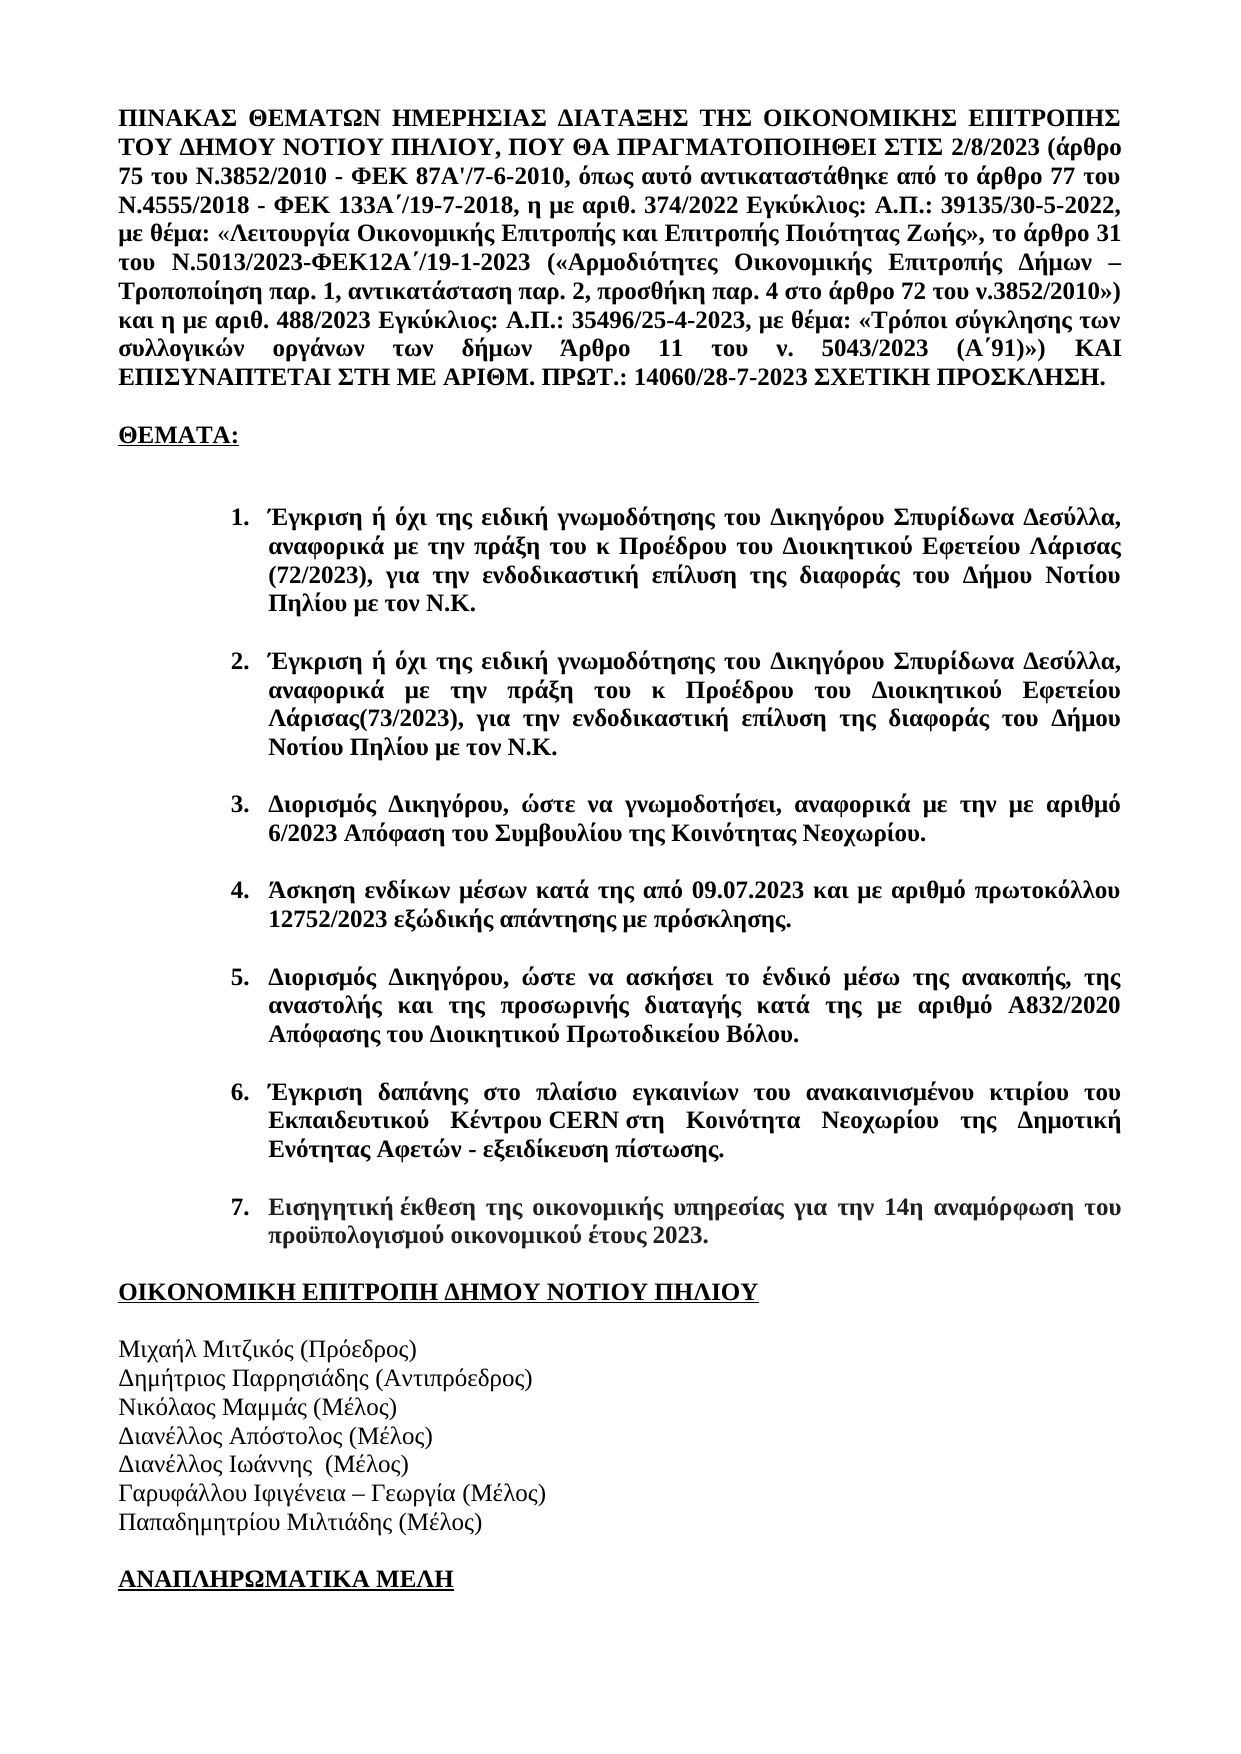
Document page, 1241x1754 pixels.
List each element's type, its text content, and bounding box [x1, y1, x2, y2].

text ΠΙΝΑΚΑΣ ΘΕΜΑΤΩΝ ΗΜΕΡΗΣΙΑΣ ΔΙΑΤΑΞΗΣ ΤΗΣ ΟΙΚΟΝΟΜΙΚΗΣ ΕΠΙΤΡΟΠΗΣ ΤΟΥ ΔΗΜΟΥ ΝΟΤΙΟΥ ΠΗΛΙΟΥ, ΠΟΥ ΘΑ ΠΡΑΓΜΑΤΟΠΟΙΗΘΕΙ ΣΤΙΣ 2/8/2023 (άρθρο 75 του Ν.3852/2010 - ΦΕΚ 87Α'/7-6-2010, όπως αυτό αντικαταστάθηκε από το άρθρο 77 του Ν.4555/2018 - ΦΕΚ 133Α΄/19-7-2018, η με αριθ. 374/2022 Εγκύκλιος: Α.Π.: 39135/30-5-2022, με θέμα: «Λειτουργία Οικονομικής Επιτροπής και Επιτροπής Ποιότητας Ζωής», το άρθρο 31 του Ν.5013/2023-ΦΕΚ12Α΄/19-1-2023 («Αρμοδιότητες Οικονομικής Επιτροπής Δήμων – Τροποποίηση παρ. 1, αντικατάσταση παρ. 2, προσθήκη παρ. 4 στο άρθρο 72 του ν.3852/2010») και η με αριθ. 488/2023 Εγκύκλιος: Α.Π.: 35496/25-4-2023, με θέμα: «Τρόποι σύγκλησης των συλλογικών οργάνων των δήμων Άρθρο 11 του ν. 5043/2023 (Α΄91)») ΚΑΙ ΕΠΙΣΥΝΑΠΤΕΤΑΙ ΣΤΗ ΜΕ ΑΡΙΘΜ. ΠΡΩΤ.: 14060/28-7-2023 ΣΧΕΤΙΚΗ ΠΡΟΣΚΛΗΣΗ. [118, 103, 1122, 247]
text ΟΙΚΟΝΟΜΙΚΗ ΕΠΙΤΡΟΠΗ ΔΗΜΟΥ ΝΟΤΙΟΥ ΠΗΛΙΟΥ [118, 1277, 1122, 1306]
list Άσκηση ενδίκων μέσων κατά της από 09.07.2023 και με αριθμό πρωτοκόλλου 12752/2023 εξώδικής απάντησης με πρόσκλησης. [231, 875, 1122, 933]
list Έγκριση ή όχι της ειδική γνωμοδότησης του Δικηγόρου Σπυρίδωνα Δεσύλλα, αναφορικά με την πράξη του κ Προέδρου του Διοικητικού Εφετείου Λάρισας (72/2023), για την ενδοδικαστική επίλυση της διαφοράς του Δήμου Νοτίου Πηλίου με τον Ν.Κ. [231, 502, 1122, 617]
text Γαρυφάλλου Ιφιγένεια – Γεωργία (Μέλος) [118, 1478, 1122, 1507]
text Παπαδημητρίου Μιλτιάδης (Μέλος) [118, 1507, 1122, 1536]
text ΑΝΑΠΛΗΡΩΜΑΤΙΚΑ ΜΕΛΗ [118, 1564, 1122, 1593]
list Διορισμός Δικηγόρου, ώστε να ασκήσει το ένδικό μέσω της ανακοπής, της αναστολής και της προσωρινής διαταγής κατά της με αριθμό Α832/2020 Απόφασης του Διοικητικού Πρωτοδικείου Βόλου. [231, 962, 1122, 1048]
text Διανέλλος Ιωάννης (Μέλος) [118, 1449, 1122, 1478]
text Νικόλαος Μαμμάς (Μέλος) [118, 1392, 1122, 1421]
text ΘΕΜΑΤΑ: [118, 420, 1122, 448]
text ΠΙΝΑΚΑΣ ΘΕΜΑΤΩΝ ΗΜΕΡΗΣΙΑΣ ΔΙΑΤΑΞΗΣ ΤΗΣ ΟΙΚΟΝΟΜΙΚΗΣ ΕΠΙΤΡΟΠΗΣ ΤΟΥ ΔΗΜΟΥ ΝΟΤΙΟΥ ΠΗΛΙΟΥ, ΠΟΥ ΘΑ ΠΡΑΓΜΑΤΟΠΟΙΗΘΕΙ ΣΤΙΣ 2/8/2023 (άρθρο 75 του Ν.3852/2010 - ΦΕΚ 87Α'/7-6-2010, όπως αυτό αντικαταστάθηκε από το άρθρο 77 του Ν.4555/2018 - ΦΕΚ 133Α΄/19-7-2018, η με αριθ. 374/2022 Εγκύκλιος: Α.Π.: 39135/30-5-2022, με θέμα: «Λειτουργία Οικονομικής Επιτροπής και Επιτροπής Ποιότητας Ζωής», το άρθρο 31 του Ν.5013/2023-ΦΕΚ12Α΄/19-1-2023 («Αρμοδιότητες Οικονομικής Επιτροπής Δήμων – Τροποποίηση παρ. 1, αντικατάσταση παρ. 2, προσθήκη παρ. 4 στο άρθρο 72 του ν.3852/2010») και η με αριθ. 488/2023 Εγκύκλιος: Α.Π.: 35496/25-4-2023, με θέμα: «Τρόποι σύγκλησης των συλλογικών οργάνων των δήμων Άρθρο 11 του ν. 5043/2023 (Α΄91)») ΚΑΙ ΕΠΙΣΥΝΑΠΤΕΤΑΙ ΣΤΗ ΜΕ ΑΡΙΘΜ. ΠΡΩΤ.: 14060/28-7-2023 ΣΧΕΤΙΚΗ ΠΡΟΣΚΛΗΣΗ. [118, 333, 1122, 391]
list Έγκριση δαπάνης στο πλαίσιο εγκαινίων του ανακαινισμένου κτιρίου του Εκπαιδευτικού Κέντρου CERN στη Κοινότητα Νεοχωρίου της Δημοτική Ενότητας Αφετών - εξειδίκευση πίστωσης. [231, 1077, 1122, 1163]
list Διορισμός Δικηγόρου, ώστε να γνωμοδοτήσει, αναφορικά με την με αριθμό 6/2023 Απόφαση του Συμβουλίου της Κοινότητας Νεοχωρίου. [231, 789, 1122, 847]
list Εισηγητική έκθεση της οικονομικής υπηρεσίας για την 14η αναμόρφωση του προϋπολογισμού οικονομικού έτους 2023. [231, 1192, 1122, 1249]
list Έγκριση ή όχι της ειδική γνωμοδότησης του Δικηγόρου Σπυρίδωνα Δεσύλλα, αναφορικά με την πράξη του κ Προέδρου του Διοικητικού Εφετείου Λάρισας(73/2023), για την ενδοδικαστική επίλυση της διαφοράς του Δήμου Νοτίου Πηλίου με τον Ν.Κ. [231, 646, 1122, 761]
text Διανέλλος Απόστολος (Μέλος) [118, 1421, 1122, 1449]
text Μιχαήλ Μιτζικός (Πρόεδρος) [118, 1334, 1122, 1363]
text Δημήτριος Παρρησιάδης (Αντιπρόεδρος) [118, 1363, 1122, 1392]
